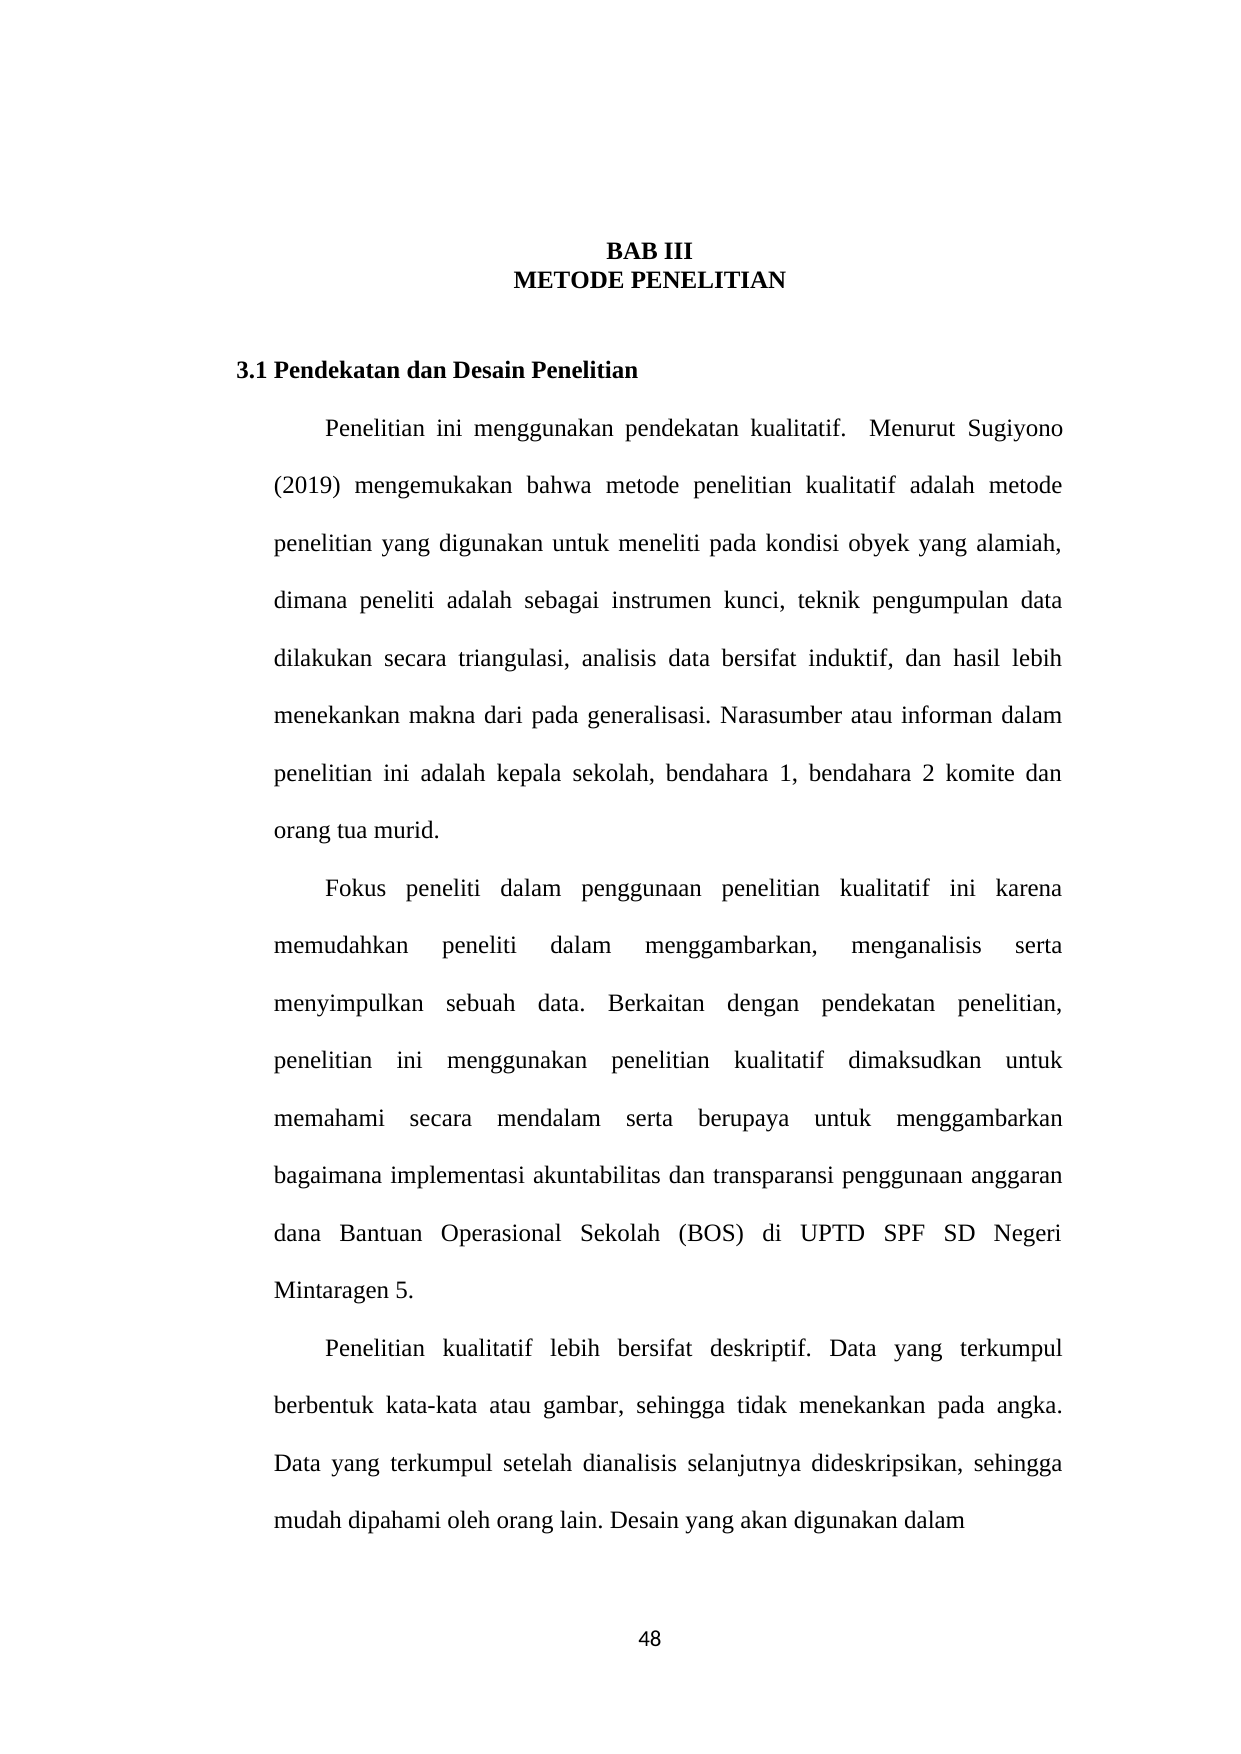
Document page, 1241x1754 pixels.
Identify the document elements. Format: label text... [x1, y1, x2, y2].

subtitle Pendekatan dan Desain Penelitian [236, 355, 1063, 384]
text Fokus peneliti dalam penggunaan penelitian kualitatif ini karena memudahkan peneliti dalam menggambarkan, menganalisis serta menyimpulkan sebuah data. Berkaitan dengan pendekatan penelitian, penelitian ini menggunakan penelitian kualitatif dimaksudkan untuk memahami secara mendalam serta berupaya untuk menggambarkan bagaimana implementasi akuntabilitas dan transparansi penggunaan anggaran dana Bantuan Operasional Sekolah (BOS) di UPTD SPF SD Negeri Mintaragen 5. [274, 873, 1063, 1304]
text Penelitian kualitatif lebih bersifat deskriptif. Data yang terkumpul berbentuk kata-kata atau gambar, sehingga tidak menekankan pada angka. Data yang terkumpul setelah dianalisis selanjutnya dideskripsikan, sehingga mudah dipahami oleh orang lain. Desain yang akan digunakan dalam [274, 1333, 1063, 1534]
subtitle METODE PENELITIAN [236, 265, 1063, 294]
text Penelitian ini menggunakan pendekatan kualitatif. Menurut Sugiyono (2019) mengemukakan bahwa metode penelitian kualitatif adalah metode penelitian yang digunakan untuk meneliti pada kondisi obyek yang alamiah, dimana peneliti adalah sebagai instrumen kunci, teknik pengumpulan data dilakukan secara triangulasi, analisis data bersifat induktif, dan hasil lebih menekankan makna dari pada generalisasi. Narasumber atau informan dalam penelitian ini adalah kepala sekolah, bendahara 1, bendahara 2 komite dan orang tua murid. [274, 413, 1063, 844]
subtitle BAB III [236, 236, 1063, 265]
